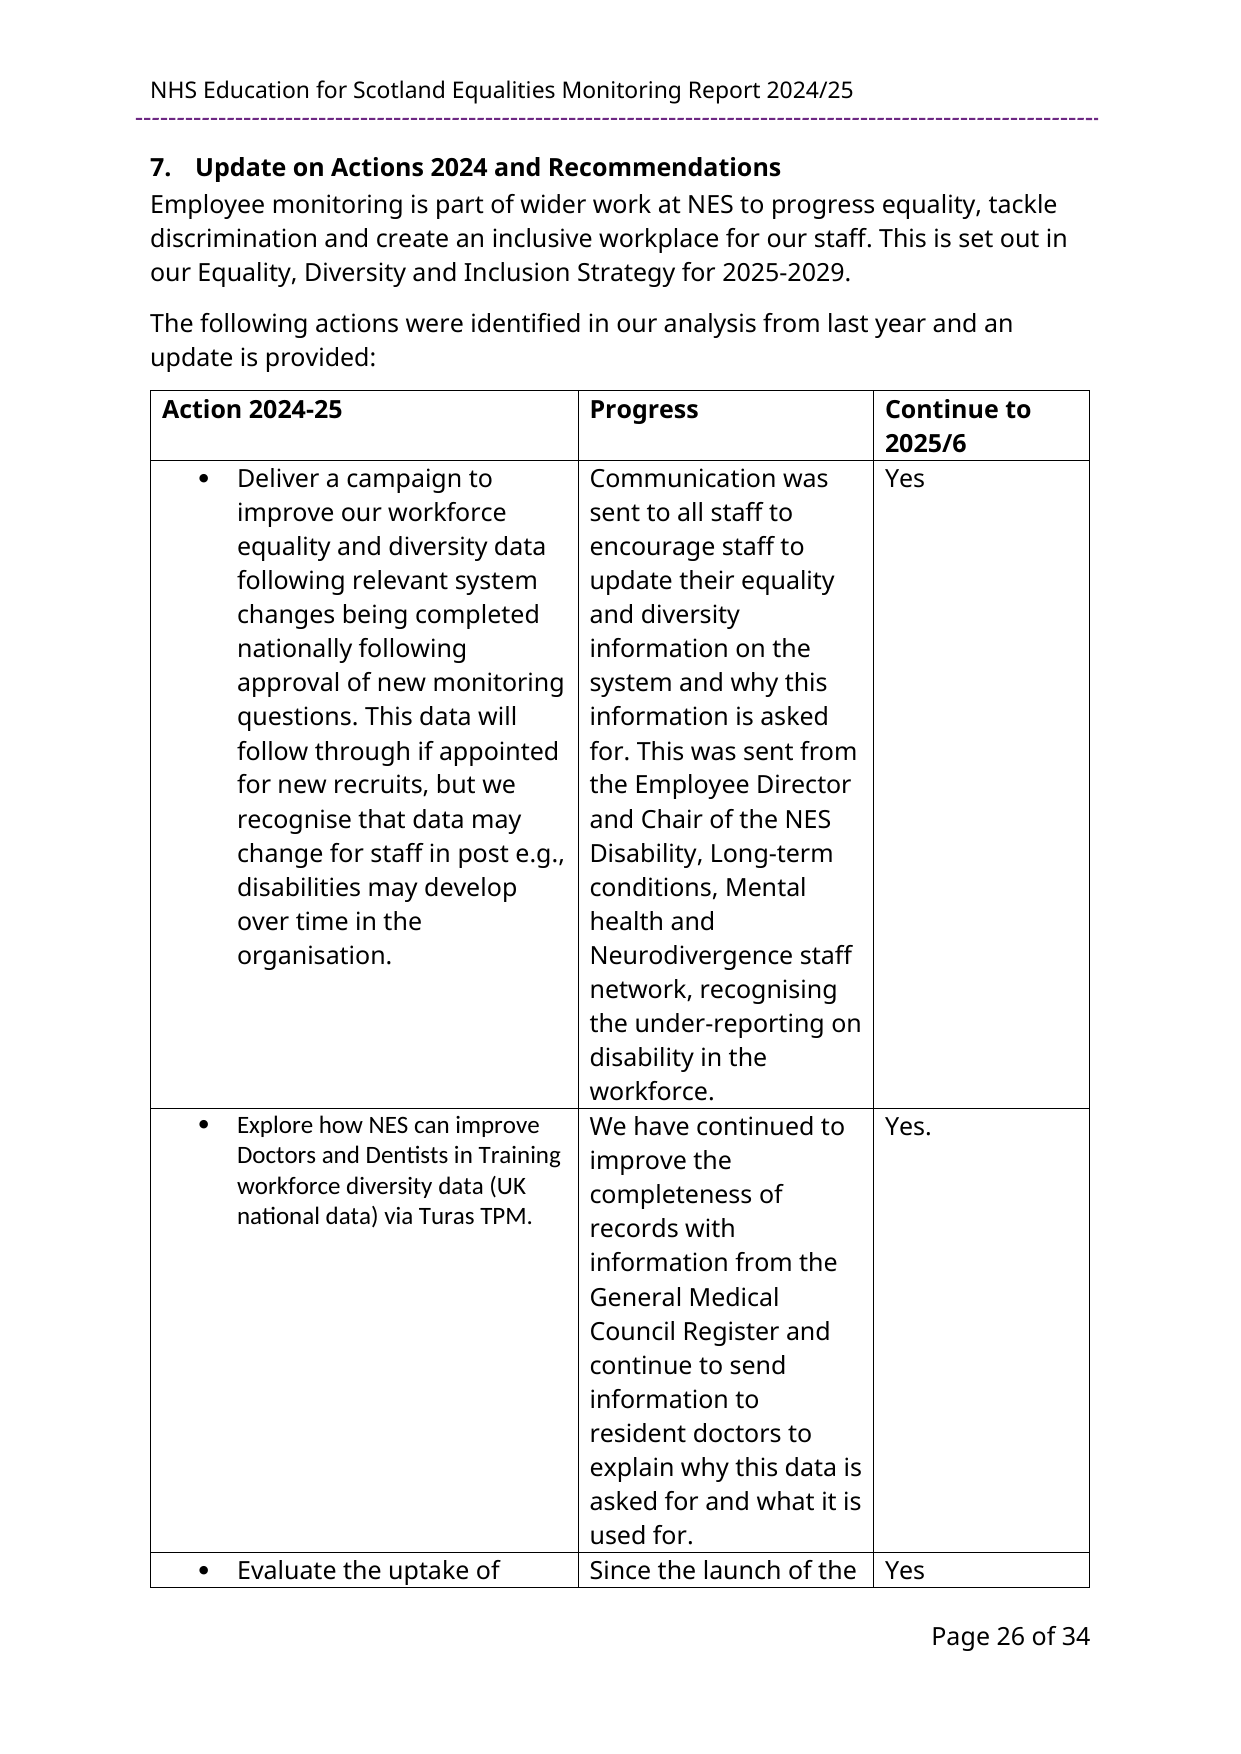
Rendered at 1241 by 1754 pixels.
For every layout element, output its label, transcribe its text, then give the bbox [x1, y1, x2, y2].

table_cell We have continued to improve the completeness of records with information from the General Medical Council Register and continue to send information to resident doctors to explain why this data is asked for and what it is used for. [579, 1109, 873, 1552]
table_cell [151, 1553, 578, 1587]
table_header Continue to 2025/6 [874, 391, 1089, 459]
table_cell Communication was sent to all staff to encourage staff to update their equality and diversity information on the system and why this information is asked for. This was sent from the Employee Director and Chair of the NES Disability, Long-term conditions, Mental health and Neurodivergence staff network, recognising the under-reporting on disability in the workforce. [579, 461, 873, 1108]
table_cell Explore how NES can improve Doctors and Dentists in Training workforce diversity data (UK national data) via Turas TPM. [151, 1109, 578, 1552]
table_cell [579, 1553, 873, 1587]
subtitle Update on Actions 2024 and Recommendations [150, 150, 1090, 184]
table_header Progress [579, 391, 873, 459]
table_cell Yes [874, 461, 1089, 1108]
text Employee monitoring is part of wider work at NES to progress equality, tackle discrimination and create an inclusive workplace for our staff. This is set out in our Equality, Diversity and Inclusion Strategy for 2025-2029. [150, 187, 1090, 289]
table_header Action 2024-25 [151, 391, 578, 459]
table_cell Yes. [874, 1109, 1089, 1552]
table_cell Yes [874, 1553, 1089, 1587]
table_cell Deliver a campaign to improve our workforce equality and diversity data following relevant system changes being completed nationally following approval of new monitoring questions. This data will follow through if appointed for new recruits, but we recognise that data may change for staff in post e.g., disabilities may develop over time in the organisation. [151, 461, 578, 1108]
text The following actions were identified in our analysis from last year and an update is provided: [150, 306, 1090, 374]
